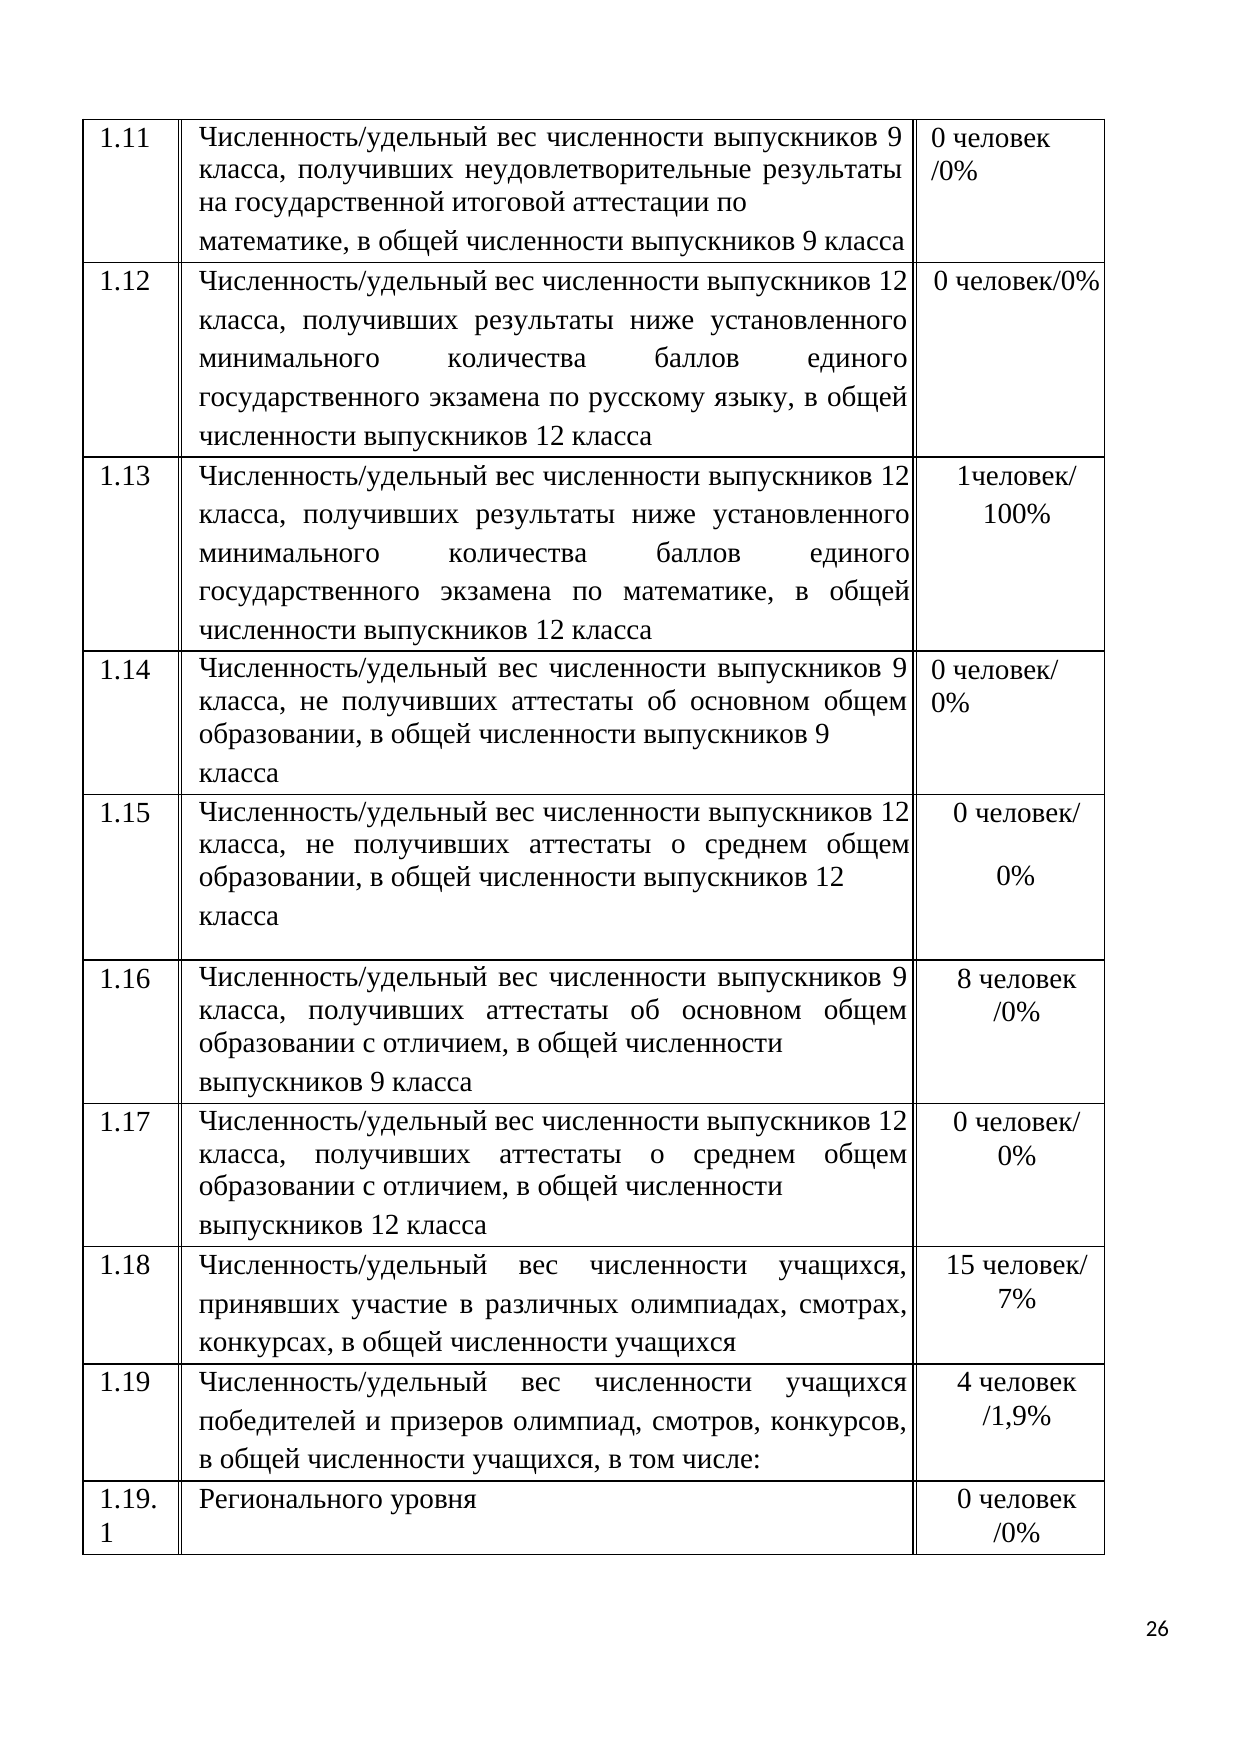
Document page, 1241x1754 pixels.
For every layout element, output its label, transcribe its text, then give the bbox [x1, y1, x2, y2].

table_cell 1.18 [84, 1247, 178, 1363]
table_cell 1.12 [84, 263, 178, 456]
table_cell Численность/удельный вес численности выпускников 12 класса, получивших аттестаты о среднем общем образовании с отличием, в общей численности выпускников 12 класса [182, 1104, 912, 1246]
table_cell 0 человек /0% [917, 1482, 1104, 1554]
table_cell 0 человек/ 0% [917, 1104, 1104, 1246]
table_cell 1человек/ 100% [917, 458, 1104, 650]
table_cell 0 человек/ 0% [917, 652, 1104, 793]
table_cell 1.14 [84, 652, 178, 793]
table_cell Численность/удельный вес численности выпускников 9 класса, получивших неудовлетворительные результаты на государственной итоговой аттестации по математике, в общей численности выпускников 9 класса [182, 120, 912, 262]
table_cell 4 человек /1,9% [917, 1365, 1104, 1480]
table_cell Регионального уровня [182, 1482, 912, 1554]
table_cell 1.13 [84, 458, 178, 650]
table_cell 0 человек/0% [917, 263, 1104, 456]
table_cell 1.15 [84, 795, 178, 959]
table_cell 0 человек/ 0% [917, 795, 1104, 959]
table_cell 1.17 [84, 1104, 178, 1246]
table_cell Численность/удельный вес численности учащихся, принявших участие в различных олимпиадах, смотрах, конкурсах, в общей численности учащихся [182, 1247, 912, 1363]
table_cell 0 человек /0% [917, 120, 1104, 262]
table_cell 1.19. 1 [84, 1482, 178, 1554]
table_cell Численность/удельный вес численности выпускников 12 класса, получивших результаты ниже установленного минимального количества баллов единого государственного экзамена по математике, в общей численности выпускников 12 класса [182, 458, 912, 650]
table_cell 15 человек/ 7% [917, 1247, 1104, 1363]
table_cell Численность/удельный вес численности выпускников 12 класса, не получивших аттестаты о среднем общем образовании, в общей численности выпускников 12 класса [182, 795, 912, 959]
table_cell Численность/удельный вес численности выпускников 9 класса, не получивших аттестаты об основном общем образовании, в общей численности выпускников 9 класса [182, 652, 912, 793]
table_cell Численность/удельный вес численности учащихся победителей и призеров олимпиад, смотров, конкурсов, в общей численности учащихся, в том числе: [182, 1365, 912, 1480]
table_cell 1.16 [84, 961, 178, 1103]
table_cell 1.19 [84, 1365, 178, 1480]
table_cell 1.11 [84, 120, 178, 262]
table_cell 8 человек /0% [917, 961, 1104, 1103]
table_cell Численность/удельный вес численности выпускников 9 класса, получивших аттестаты об основном общем образовании с отличием, в общей численности выпускников 9 класса [182, 961, 912, 1103]
table_cell Численность/удельный вес численности выпускников 12 класса, получивших результаты ниже установленного минимального количества баллов единого государственного экзамена по русскому языку, в общей численности выпускников 12 класса [182, 263, 912, 456]
